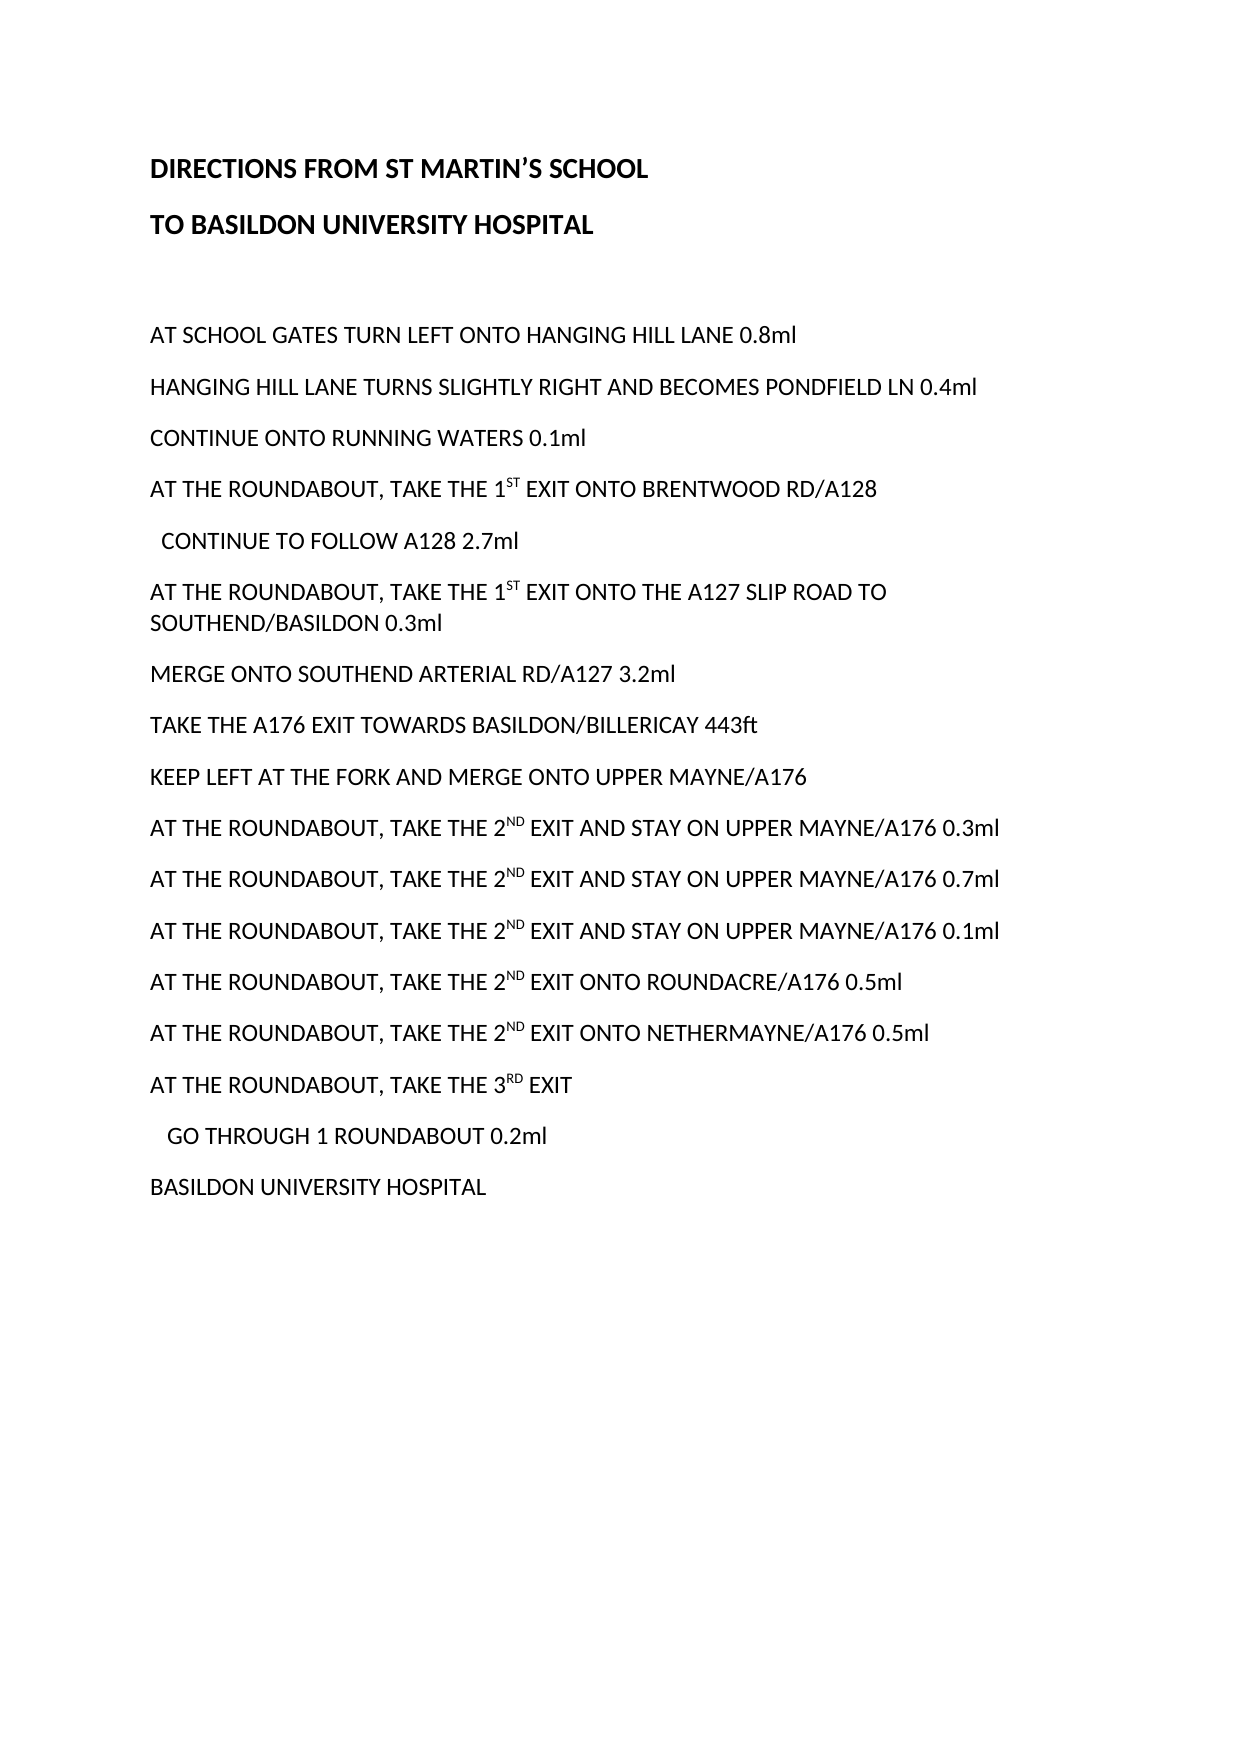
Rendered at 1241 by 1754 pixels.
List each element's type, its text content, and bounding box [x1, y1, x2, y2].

text KEEP LEFT AT THE FORK AND MERGE ONTO UPPER MAYNE/A176 [150, 761, 1090, 791]
text GO THROUGH 1 ROUNDABOUT 0.2ml [150, 1120, 1090, 1151]
text TAKE THE A176 EXIT TOWARDS BASILDON/BILLERICAY 443ft [150, 709, 1090, 740]
text HANGING HILL LANE TURNS SLIGHTLY RIGHT AND BECOMES PONDFIELD LN 0.4ml [150, 371, 1090, 401]
text AT THE ROUNDABOUT, TAKE THE 2ND EXIT ONTO ROUNDACRE/A176 0.5ml [150, 966, 1090, 997]
text AT THE ROUNDABOUT, TAKE THE 2ND EXIT AND STAY ON UPPER MAYNE/A176 0.7ml [150, 863, 1090, 894]
text CONTINUE ONTO RUNNING WATERS 0.1ml [150, 422, 1090, 453]
text AT THE ROUNDABOUT, TAKE THE 2ND EXIT AND STAY ON UPPER MAYNE/A176 0.3ml [150, 812, 1090, 843]
text MERGE ONTO SOUTHEND ARTERIAL RD/A127 3.2ml [150, 658, 1090, 688]
text BASILDON UNIVERSITY HOSPITAL [150, 1172, 1090, 1202]
text AT THE ROUNDABOUT, TAKE THE 1ST EXIT ONTO BRENTWOOD RD/A128 [150, 473, 1090, 504]
text AT THE ROUNDABOUT, TAKE THE 2ND EXIT ONTO NETHERMAYNE/A176 0.5ml [150, 1017, 1090, 1048]
text AT THE ROUNDABOUT, TAKE THE 3RD EXIT [150, 1069, 1090, 1099]
text CONTINUE TO FOLLOW A128 2.7ml [150, 525, 1090, 555]
text TO BASILDON UNIVERSITY HOSPITAL [150, 206, 1090, 242]
text AT THE ROUNDABOUT, TAKE THE 2ND EXIT AND STAY ON UPPER MAYNE/A176 0.1ml [150, 915, 1090, 945]
text AT SCHOOL GATES TURN LEFT ONTO HANGING HILL LANE 0.8ml [150, 319, 1090, 350]
text DIRECTIONS FROM ST MARTIN’S SCHOOL [150, 150, 1090, 186]
text AT THE ROUNDABOUT, TAKE THE 1ST EXIT ONTO THE A127 SLIP ROAD TO SOUTHEND/BASILDON 0.3ml [150, 576, 1090, 637]
